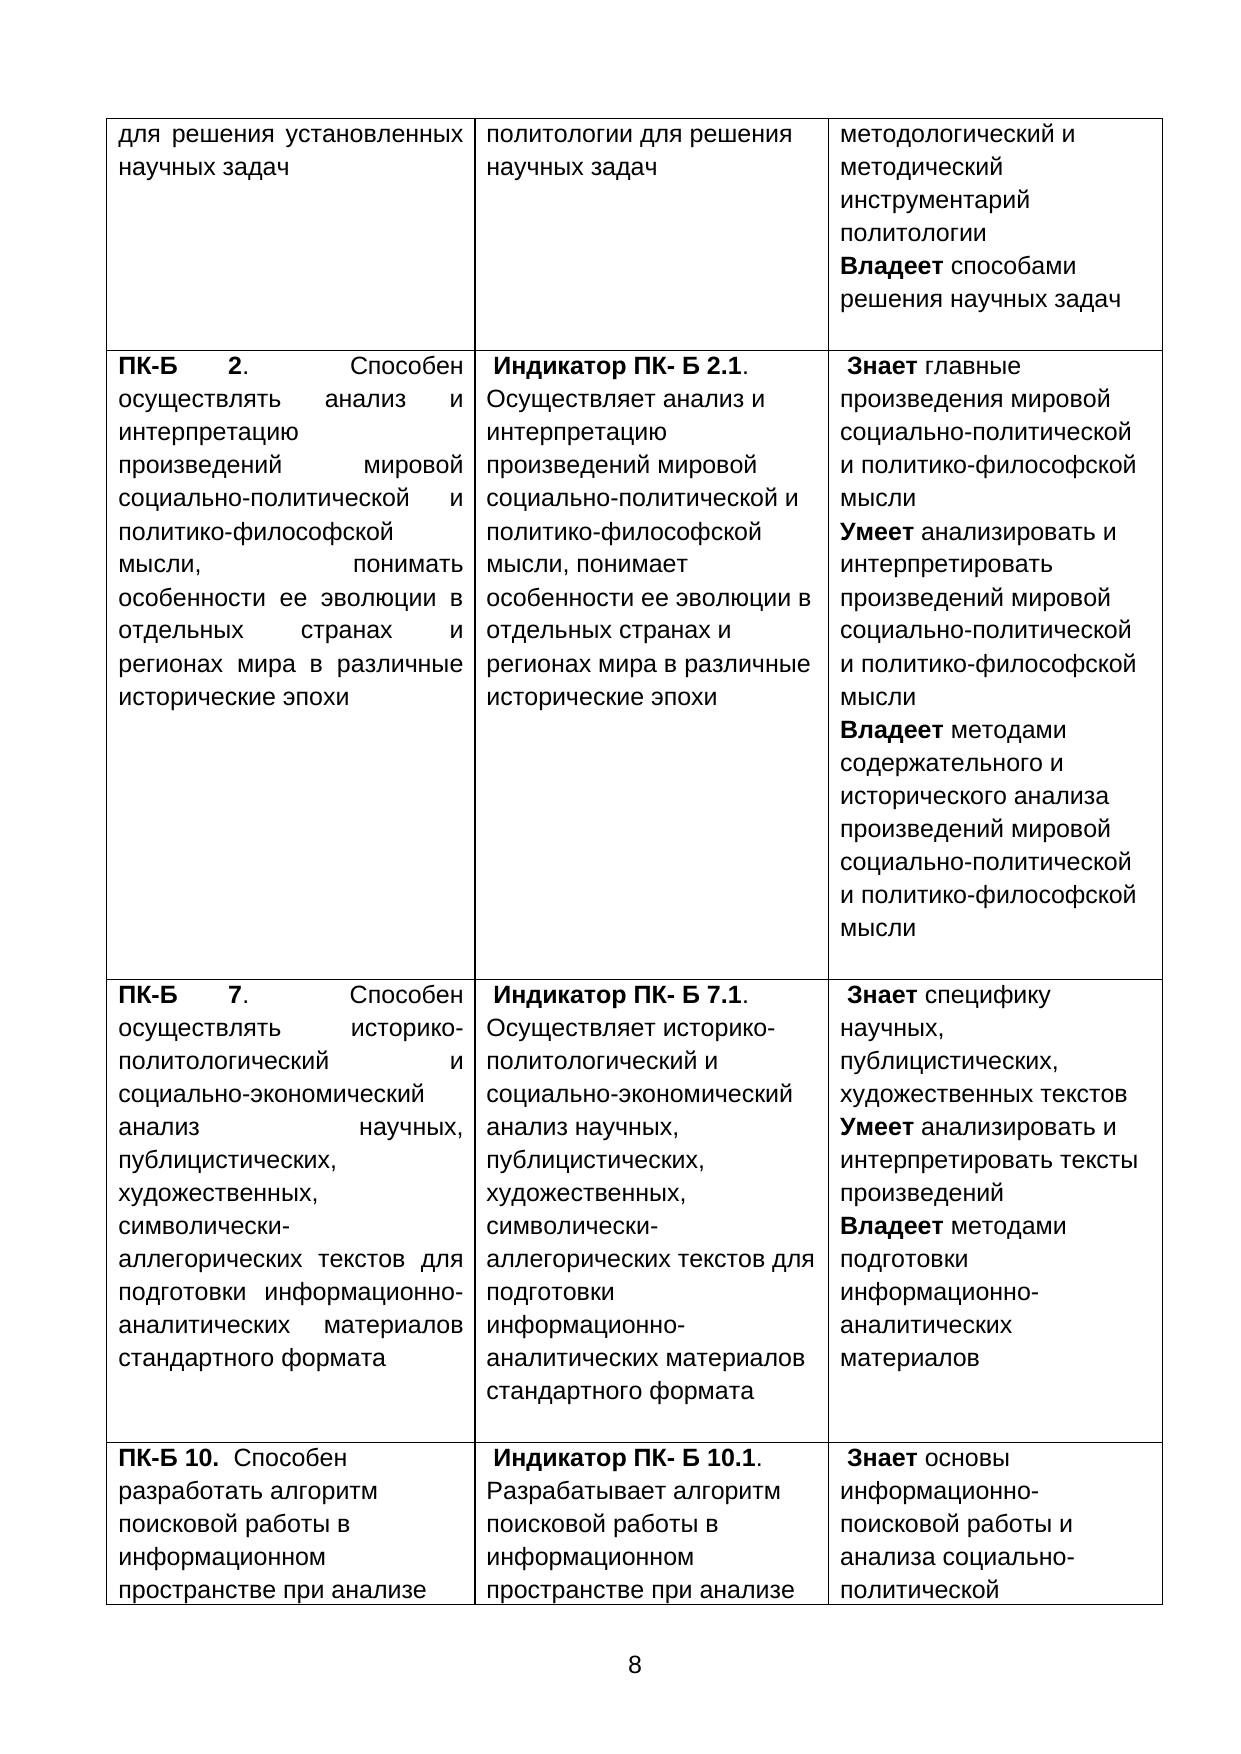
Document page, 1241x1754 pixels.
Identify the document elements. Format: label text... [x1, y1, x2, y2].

table_cell ПК-Б 7. Способен осуществлять историко-политологический и социально-экономический анализ научных, публицистических, художественных, символически-аллегорических текстов для подготовки информационно-аналитических материалов стандартного формата [107, 980, 474, 1442]
table_cell Знает специфику научных, публицистических, художественных текстов Умеет анализировать и интерпретировать тексты произведений Владеет методами подготовки информационно-аналитических материалов [829, 980, 1162, 1442]
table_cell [829, 119, 1162, 350]
table_cell Знает главные произведения мировой социально-политической и политико-философской мысли Умеет анализировать и интерпретировать произведений мировой социально-политической и политико-философской мысли Владеет методами содержательного и исторического анализа произведений мировой социально-политической и политико-философской мысли [829, 351, 1162, 979]
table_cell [107, 119, 474, 350]
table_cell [829, 1443, 1162, 1604]
table_cell ПК-Б 2. Способен осуществлять анализ и интерпретацию произведений мировой социально-политической и политико-философской мысли, понимать особенности ее эволюции в отдельных странах и регионах мира в различные исторические эпохи [107, 351, 474, 979]
table_cell Индикатор ПК- Б 7.1. Осуществляет историко-политологический и социально-экономический анализ научных, публицистических, художественных, символически-аллегорических текстов для подготовки информационно-аналитических материалов стандартного формата [476, 980, 828, 1442]
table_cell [107, 1443, 474, 1604]
table_cell Индикатор ПК- Б 2.1. Осуществляет анализ и интерпретацию произведений мировой социально-политической и политико-философской мысли, понимает особенности ее эволюции в отдельных странах и регионах мира в различные исторические эпохи [476, 351, 828, 979]
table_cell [476, 1443, 828, 1604]
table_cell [476, 119, 828, 350]
